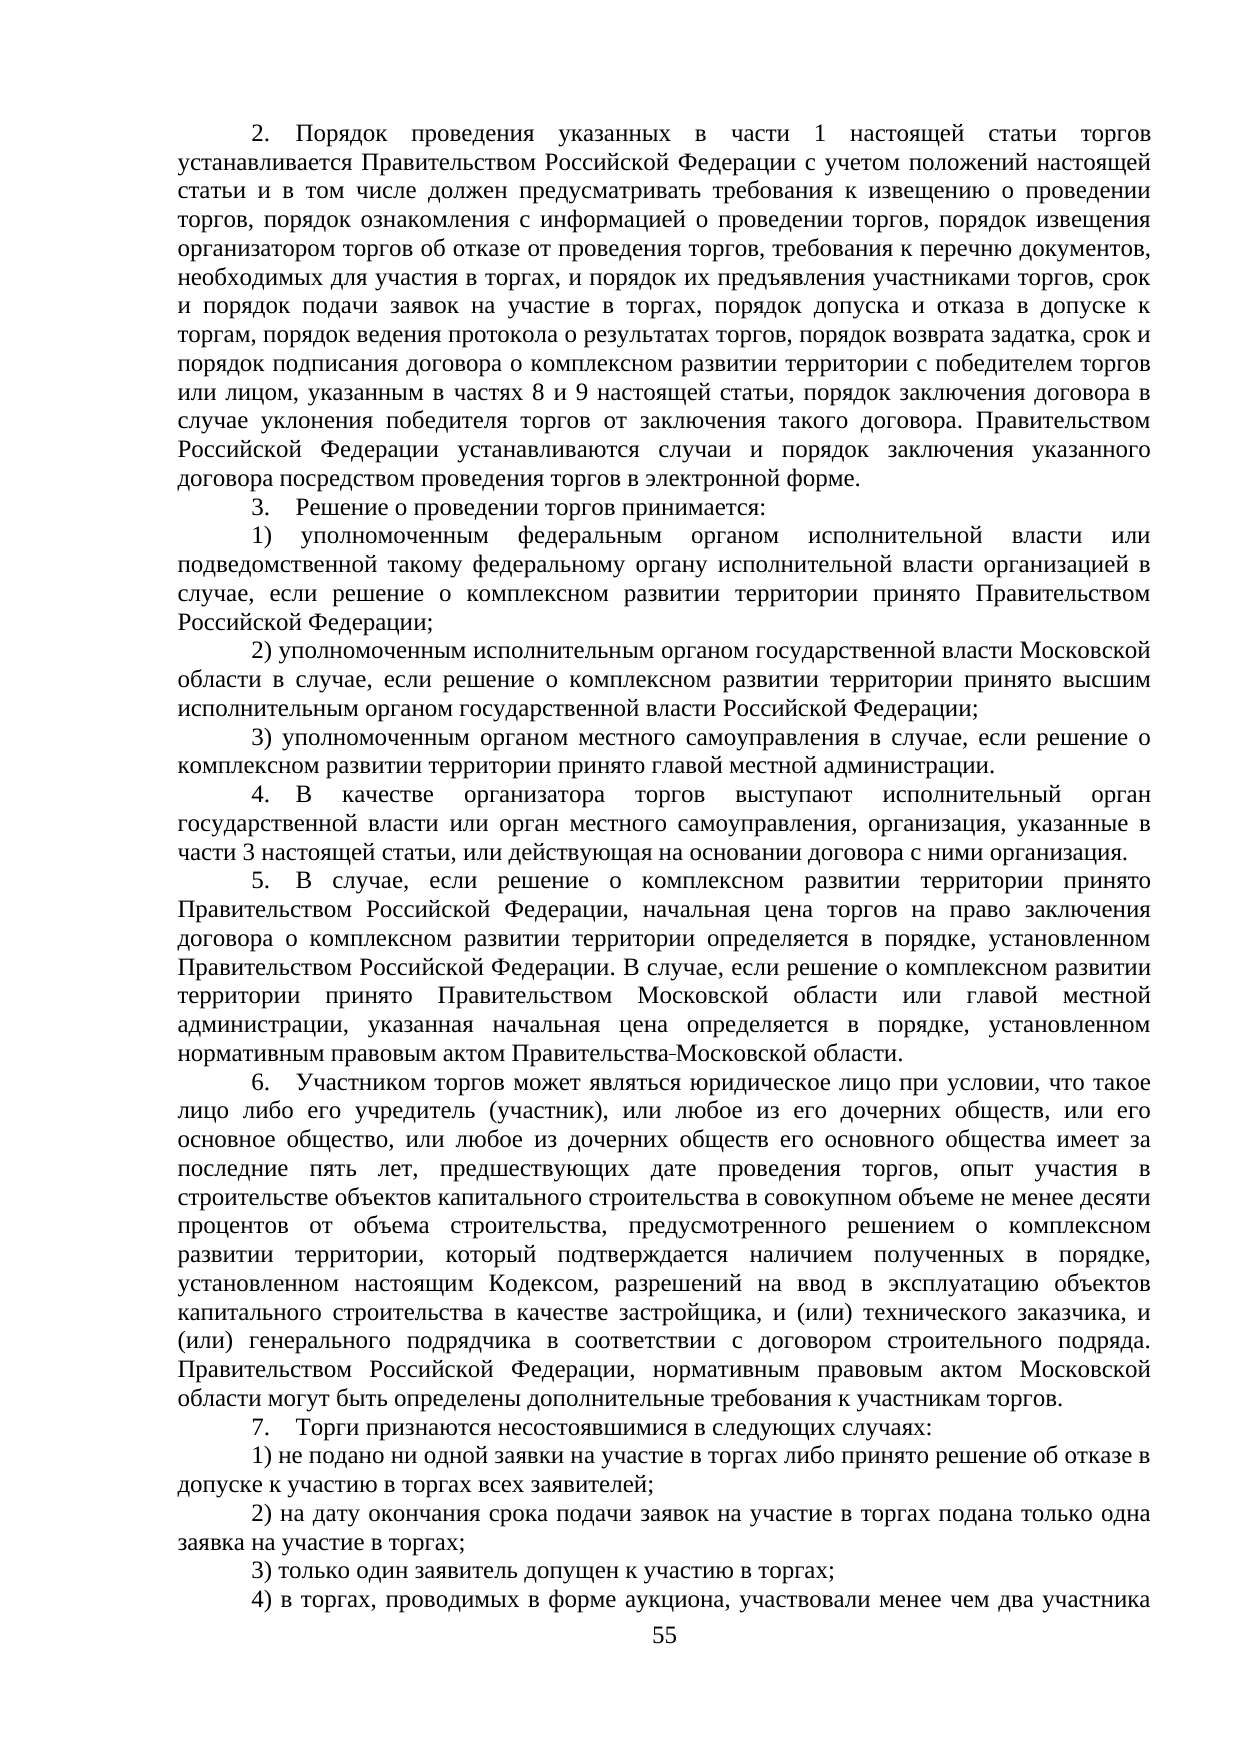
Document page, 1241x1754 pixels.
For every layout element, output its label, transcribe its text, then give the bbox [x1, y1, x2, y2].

list Решение о проведении торгов принимается: [177, 492, 1152, 521]
list В случае, если решение о комплексном развитии территории принято Правительством Российской Федерации, начальная цена торгов на право заключения договора о комплексном развитии территории определяется в порядке, установленном Правительством Российской Федерации. В случае, если решение о комплексном развитии территории принято Правительством Московской области или главой местной администрации, указанная начальная цена определяется в порядке, установленном нормативным правовым актом Правительства Московской области. [177, 866, 1152, 1067]
list В качестве организатора торгов выступают исполнительный орган государственной власти или орган местного самоуправления, организация, указанные в части 3 настоящей статьи, или действующая на основании договора с ними организация. [177, 779, 1152, 866]
text 3) уполномоченным органом местного самоуправления в случае, если решение о комплексном развитии территории принято главой местной администрации. [177, 722, 1152, 779]
text 3) только один заявитель допущен к участию в торгах; [177, 1556, 1152, 1584]
list Торги признаются несостоявшимися в следующих случаях: [177, 1412, 1152, 1441]
text 2) на дату окончания срока подачи заявок на участие в торгах подана только одна заявка на участие в торгах; [177, 1498, 1152, 1556]
text 1) уполномоченным федеральным органом исполнительной власти или подведомственной такому федеральному органу исполнительной власти организацией в случае, если решение о комплексном развитии территории принято Правительством Российской Федерации; [177, 521, 1152, 636]
list Порядок проведения указанных в части 1 настоящей статьи торгов устанавливается Правительством Российской Федерации с учетом положений настоящей статьи и в том числе должен предусматривать требования к извещению о проведении торгов, порядок ознакомления с информацией о проведении торгов, порядок извещения организатором торгов об отказе от проведения торгов, требования к перечню документов, необходимых для участия в торгах, и порядок их предъявления участниками торгов, срок и порядок подачи заявок на участие в торгах, порядок допуска и отказа в допуске к торгам, порядок ведения протокола о результатах торгов, порядок возврата задатка, срок и порядок подписания договора о комплексном развитии территории с победителем торгов или лицом, указанным в частях 8 и 9 настоящей статьи, порядок заключения договора в случае уклонения победителя торгов от заключения такого договора. Правительством Российской Федерации устанавливаются случаи и порядок заключения указанного договора посредством проведения торгов в электронной форме. [177, 118, 1152, 492]
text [177, 1584, 1152, 1613]
text 2) уполномоченным исполнительным органом государственной власти Московской области в случае, если решение о комплексном развитии территории принято высшим исполнительным органом государственной власти Российской Федерации; [177, 636, 1152, 722]
list Участником торгов может являться юридическое лицо при условии, что такое лицо либо его учредитель (участник), или любое из его дочерних обществ, или его основное общество, или любое из дочерних обществ его основного общества имеет за последние пять лет, предшествующих дате проведения торгов, опыт участия в строительстве объектов капитального строительства в совокупном объеме не менее десяти процентов от объема строительства, предусмотренного решением о комплексном развитии территории, который подтверждается наличием полученных в порядке, установленном настоящим Кодексом, разрешений на ввод в эксплуатацию объектов капитального строительства в качестве застройщика, и (или) технического заказчика, и (или) генерального подрядчика в соответствии с договором строительного подряда. Правительством Российской Федерации, нормативным правовым актом Московской области могут быть определены дополнительные требования к участникам торгов. [177, 1067, 1152, 1412]
text 1) не подано ни одной заявки на участие в торгах либо принято решение об отказе в допуске к участию в торгах всех заявителей; [177, 1441, 1152, 1498]
